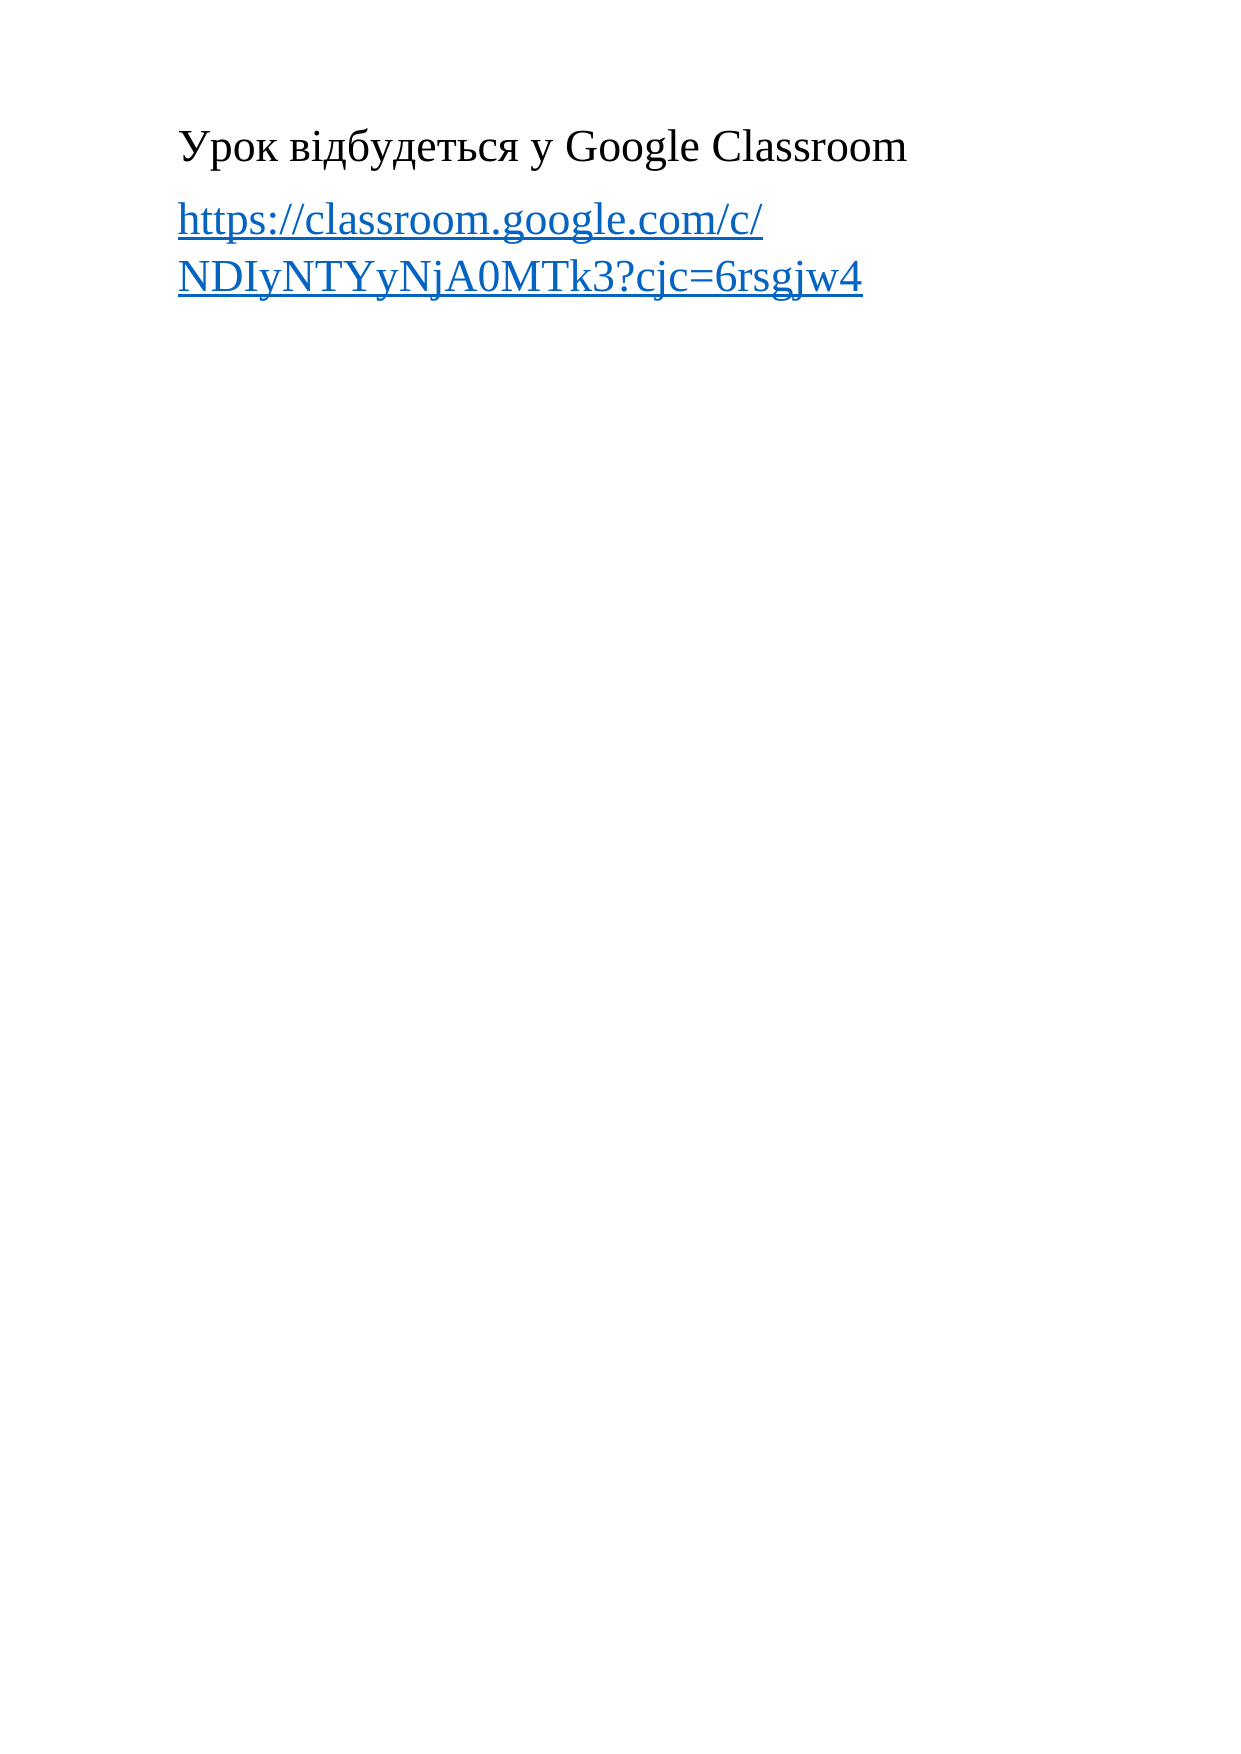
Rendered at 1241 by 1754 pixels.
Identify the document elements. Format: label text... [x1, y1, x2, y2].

text https://classroom.google.com/c/NDIyNTYyNjA0MTk3?cjc=6rsgjw4 [177, 192, 1152, 301]
text Урок відбудеться у Google Classroom [177, 118, 1152, 171]
